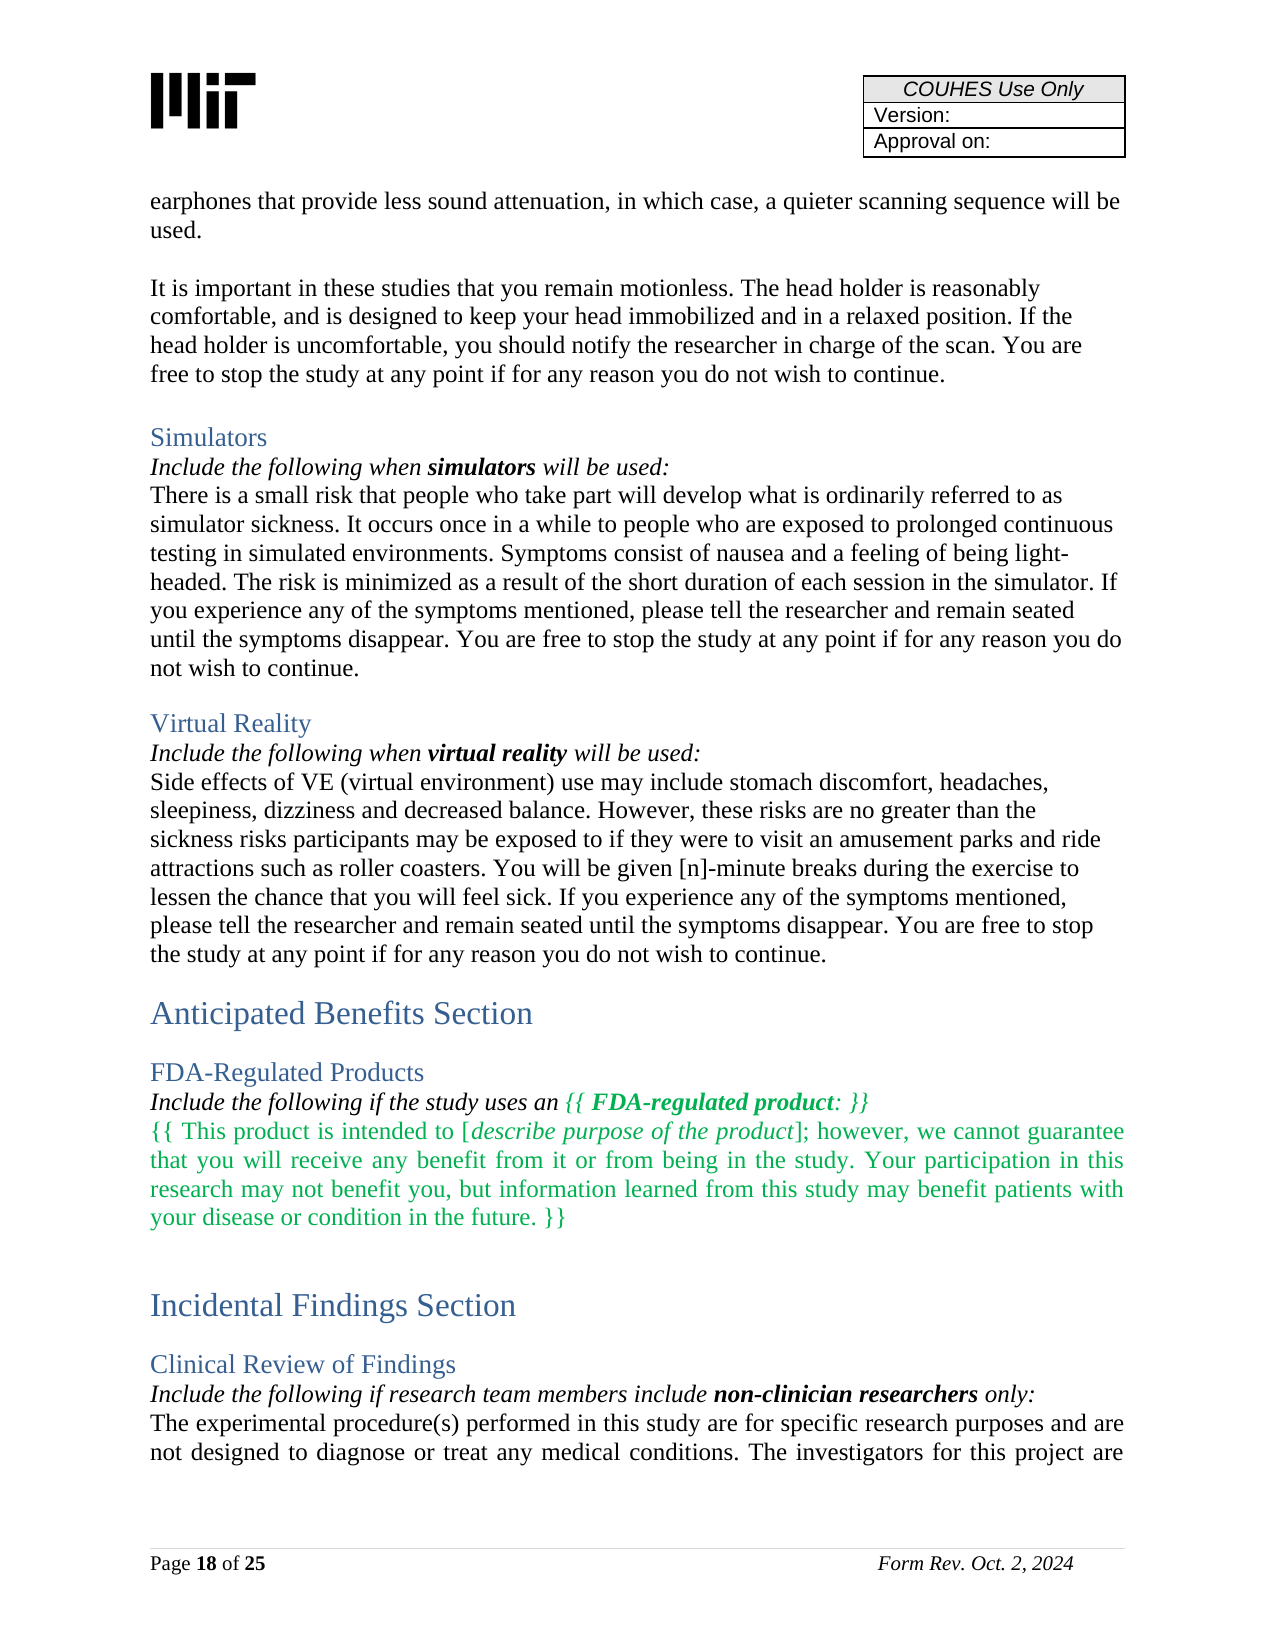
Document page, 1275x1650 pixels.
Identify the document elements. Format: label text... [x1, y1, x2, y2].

text It is important in these studies that you remain motionless. The head holder is reasonably comfortable, and is designed to keep your head immobilized and in a relaxed position. If the head holder is uncomfortable, you should notify the researcher in charge of the scan. You are free to stop the study at any point if for any reason you do not wish to continue. [150, 273, 1125, 388]
subtitle Clinical Review of Findings [150, 1348, 1125, 1379]
subtitle Simulators [150, 421, 1125, 452]
subtitle FDA-Regulated Products [150, 1056, 1125, 1087]
text Include the following when virtual reality will be used: [150, 738, 1125, 767]
subtitle Incidental Findings Section [150, 1285, 1125, 1323]
text Include the following when simulators will be used: [150, 452, 1125, 481]
text {{ This product is intended to [describe purpose of the product]; however, we cannot guarantee that you will receive any benefit from it or from being in the study. Your participation in this research may not benefit you, but information learned from this study may benefit patients with your disease or condition in the future. }} [150, 1116, 1125, 1231]
subtitle Virtual Reality [150, 707, 1125, 738]
text There is a small risk that people who take part will develop what is ordinarily referred to as simulator sickness. It occurs once in a while to people who are exposed to prolonged continuous testing in simulated environments. Symptoms consist of nausea and a feeling of being light- headed. The risk is minimized as a result of the short duration of each session in the simulator. If you experience any of the symptoms mentioned, please tell the researcher and remain seated until the symptoms disappear. You are free to stop the study at any point if for any reason you do not wish to continue. [150, 481, 1125, 682]
picture [138, 60, 268, 141]
text Side effects of VE (virtual environment) use may include stomach discomfort, headaches, sleepiness, dizziness and decreased balance. However, these risks are no greater than the sickness risks participants may be exposed to if they were to visit an amusement parks and ride attractions such as roller coasters. You will be given [n]-minute breaks during the exercise to lessen the chance that you will feel sick. If you experience any of the symptoms mentioned, please tell the researcher and remain seated until the symptoms disappear. You are free to stop the study at any point if for any reason you do not wish to continue. [150, 767, 1125, 968]
subtitle Anticipated Benefits Section [150, 993, 1125, 1031]
text Include the following if the study uses an {{ FDA-regulated product: }} [150, 1087, 1125, 1116]
text Include the following if research team members include non-clinician researchers only: [150, 1379, 1125, 1408]
